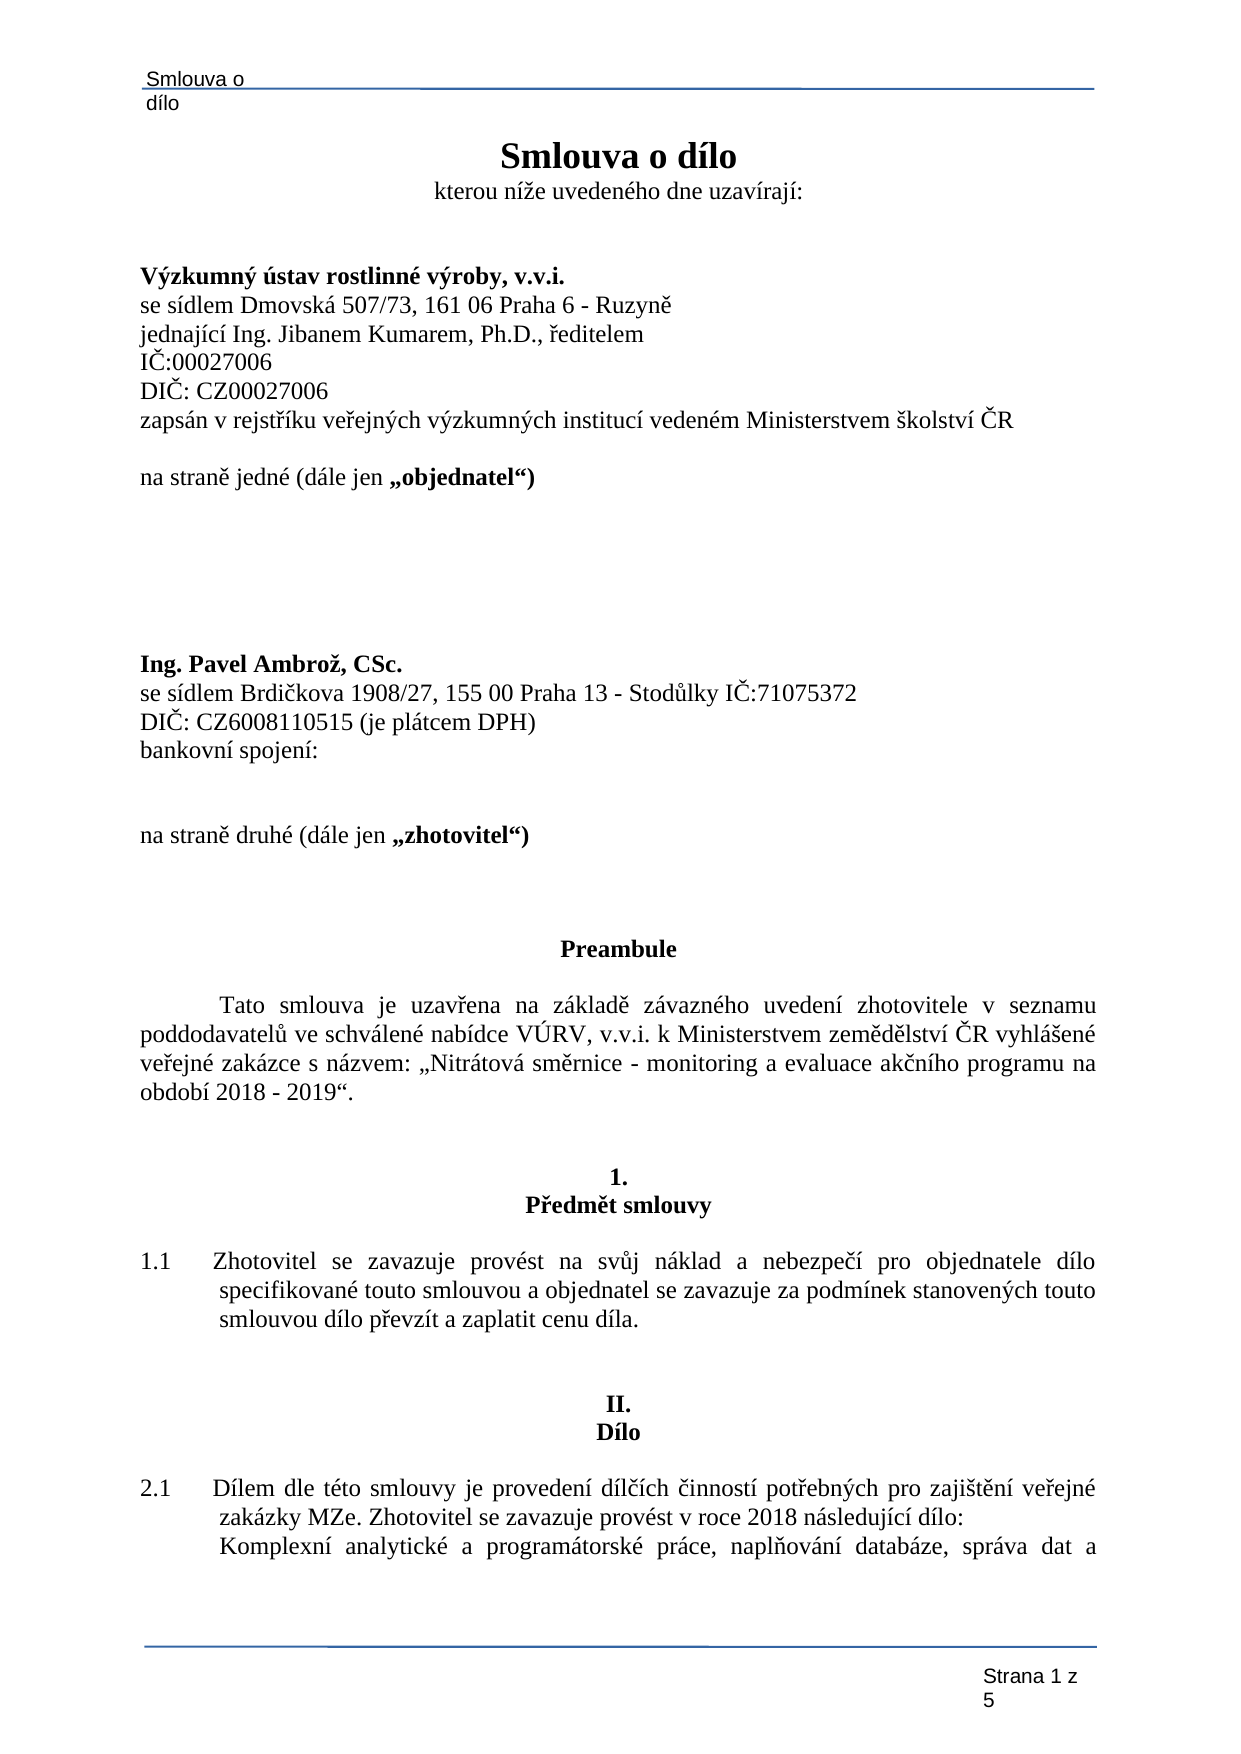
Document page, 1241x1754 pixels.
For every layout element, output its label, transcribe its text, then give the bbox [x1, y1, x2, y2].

text se sídlem Dmovská 507/73, 161 06 Praha 6 - Ruzyně [140, 290, 1097, 319]
text Smlouva o dílo [140, 133, 1097, 176]
text bankovní spojení: [140, 735, 1097, 764]
text Dílo [140, 1417, 1097, 1446]
list Dílem dle této smlouvy je provedení dílčích činností potřebných pro zajištění veřejné zakázky MZe. Zhotovitel se zavazuje provést v roce 2018 následující dílo: [140, 1473, 1097, 1531]
text jednající Ing. Jibanem Kumarem, Ph.D., ředitelem [140, 319, 1097, 347]
text Předmět smlouvy [140, 1190, 1097, 1219]
text Výzkumný ústav rostlinné výroby, v.v.i. [140, 261, 1097, 290]
text Tato smlouva je uzavřena na základě závazného uvedení zhotovitele v seznamu poddodavatelů ve schválené nabídce VÚRV, v.v.i. k Ministerstvem zemědělství ČR vyhlášené veřejné zakázce s názvem: „Nitrátová směrnice - monitoring a evaluace akčního programu na období 2018 - 2019“. [140, 990, 1097, 1105]
text kterou níže uvedeného dne uzavírají: [140, 176, 1097, 205]
text II. [140, 1389, 1097, 1417]
text 1. [140, 1162, 1097, 1190]
text zapsán v rejstříku veřejných výzkumných institucí vedeném Ministerstvem školství ČR na straně jedné (dále jen „objednatel“) [140, 405, 1026, 491]
text se sídlem Brdičkova 1908/27, 155 00 Praha 13 - Stodůlky IČ:71075372 [140, 678, 1026, 707]
text Preambule [140, 934, 1097, 963]
text DIČ: CZ00027006 [140, 376, 1097, 405]
text DIČ: CZ6008110515 (je plátcem DPH) [140, 707, 1097, 735]
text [217, 1531, 1097, 1559]
text na straně druhé (dále jen „zhotovitel“) [140, 820, 1097, 849]
text IČ:00027006 [140, 347, 1097, 376]
text Ing. Pavel Ambrož, CSc. [140, 649, 1097, 678]
list Zhotovitel se zavazuje provést na svůj náklad a nebezpečí pro objednatele dílo specifikované touto smlouvou a objednatel se zavazuje za podmínek stanovených touto smlouvou dílo převzít a zaplatit cenu díla. [140, 1246, 1097, 1332]
